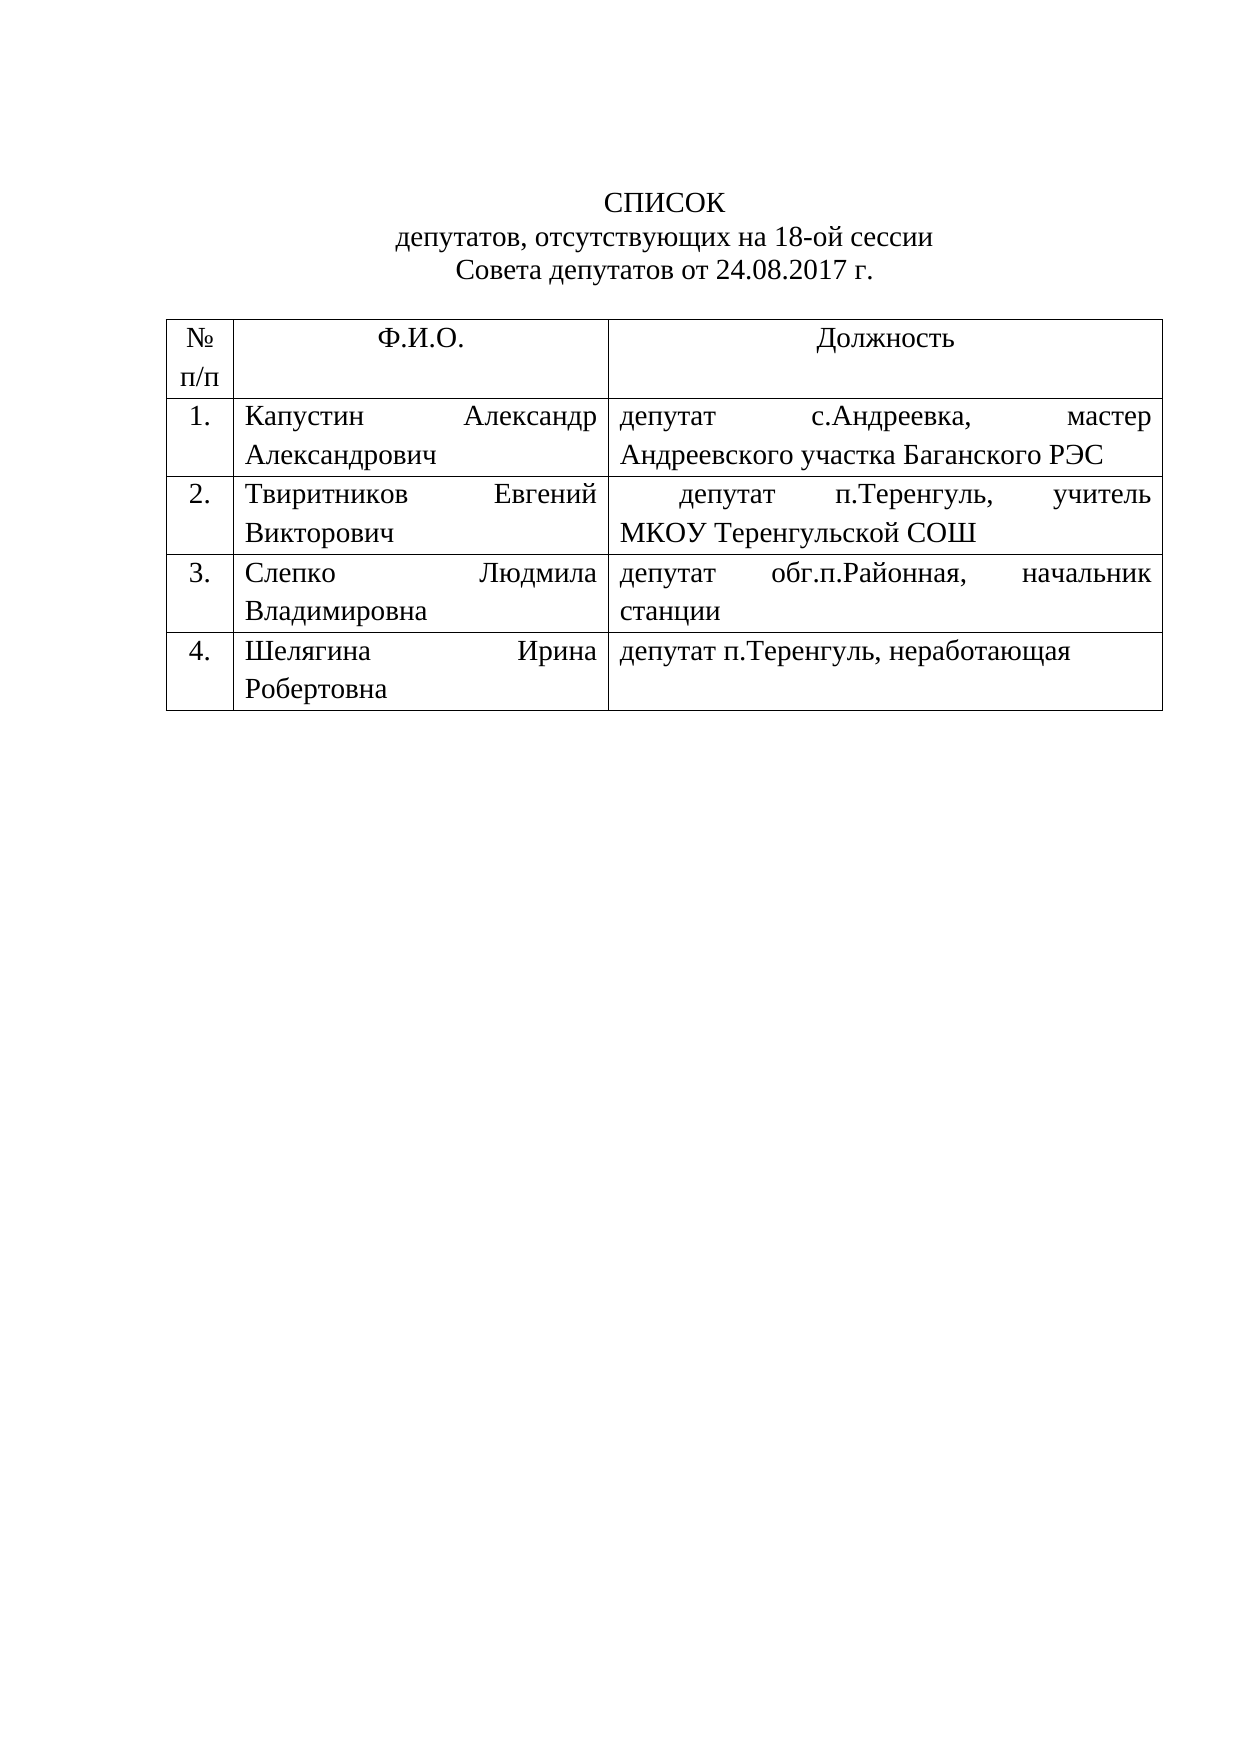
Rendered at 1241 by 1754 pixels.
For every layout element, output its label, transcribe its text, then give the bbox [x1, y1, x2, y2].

table_cell депутат обг.п.Районная, начальник станции [609, 555, 1162, 632]
table_cell 4. [167, 633, 233, 710]
table_cell 2. [167, 477, 233, 554]
table_cell Твиритников Евгений Викторович [234, 477, 608, 554]
table_cell депутат с.Андреевка, мастер Андреевского участка Баганского РЭС [609, 399, 1162, 476]
table_header Ф.И.О. [234, 320, 608, 397]
table_cell Слепко Людмила Владимировна [234, 555, 608, 632]
table_cell 1. [167, 399, 233, 476]
table_cell 3. [167, 555, 233, 632]
table_cell Шелягина Ирина Робертовна [234, 633, 608, 710]
table_header Должность [609, 320, 1162, 397]
table_cell депутат п.Теренгуль, учитель МКОУ Теренгульской СОШ [609, 477, 1162, 554]
table_cell депутат п.Теренгуль, неработающая [609, 633, 1162, 710]
text Совета депутатов от 24.08.2017 г. [177, 252, 1152, 286]
text депутатов, отсутствующих на 18-ой сессии [177, 219, 1152, 252]
table_cell Капустин Александр Александрович [234, 399, 608, 476]
text СПИСОК [177, 185, 1152, 219]
table_header № п/п [167, 320, 233, 397]
